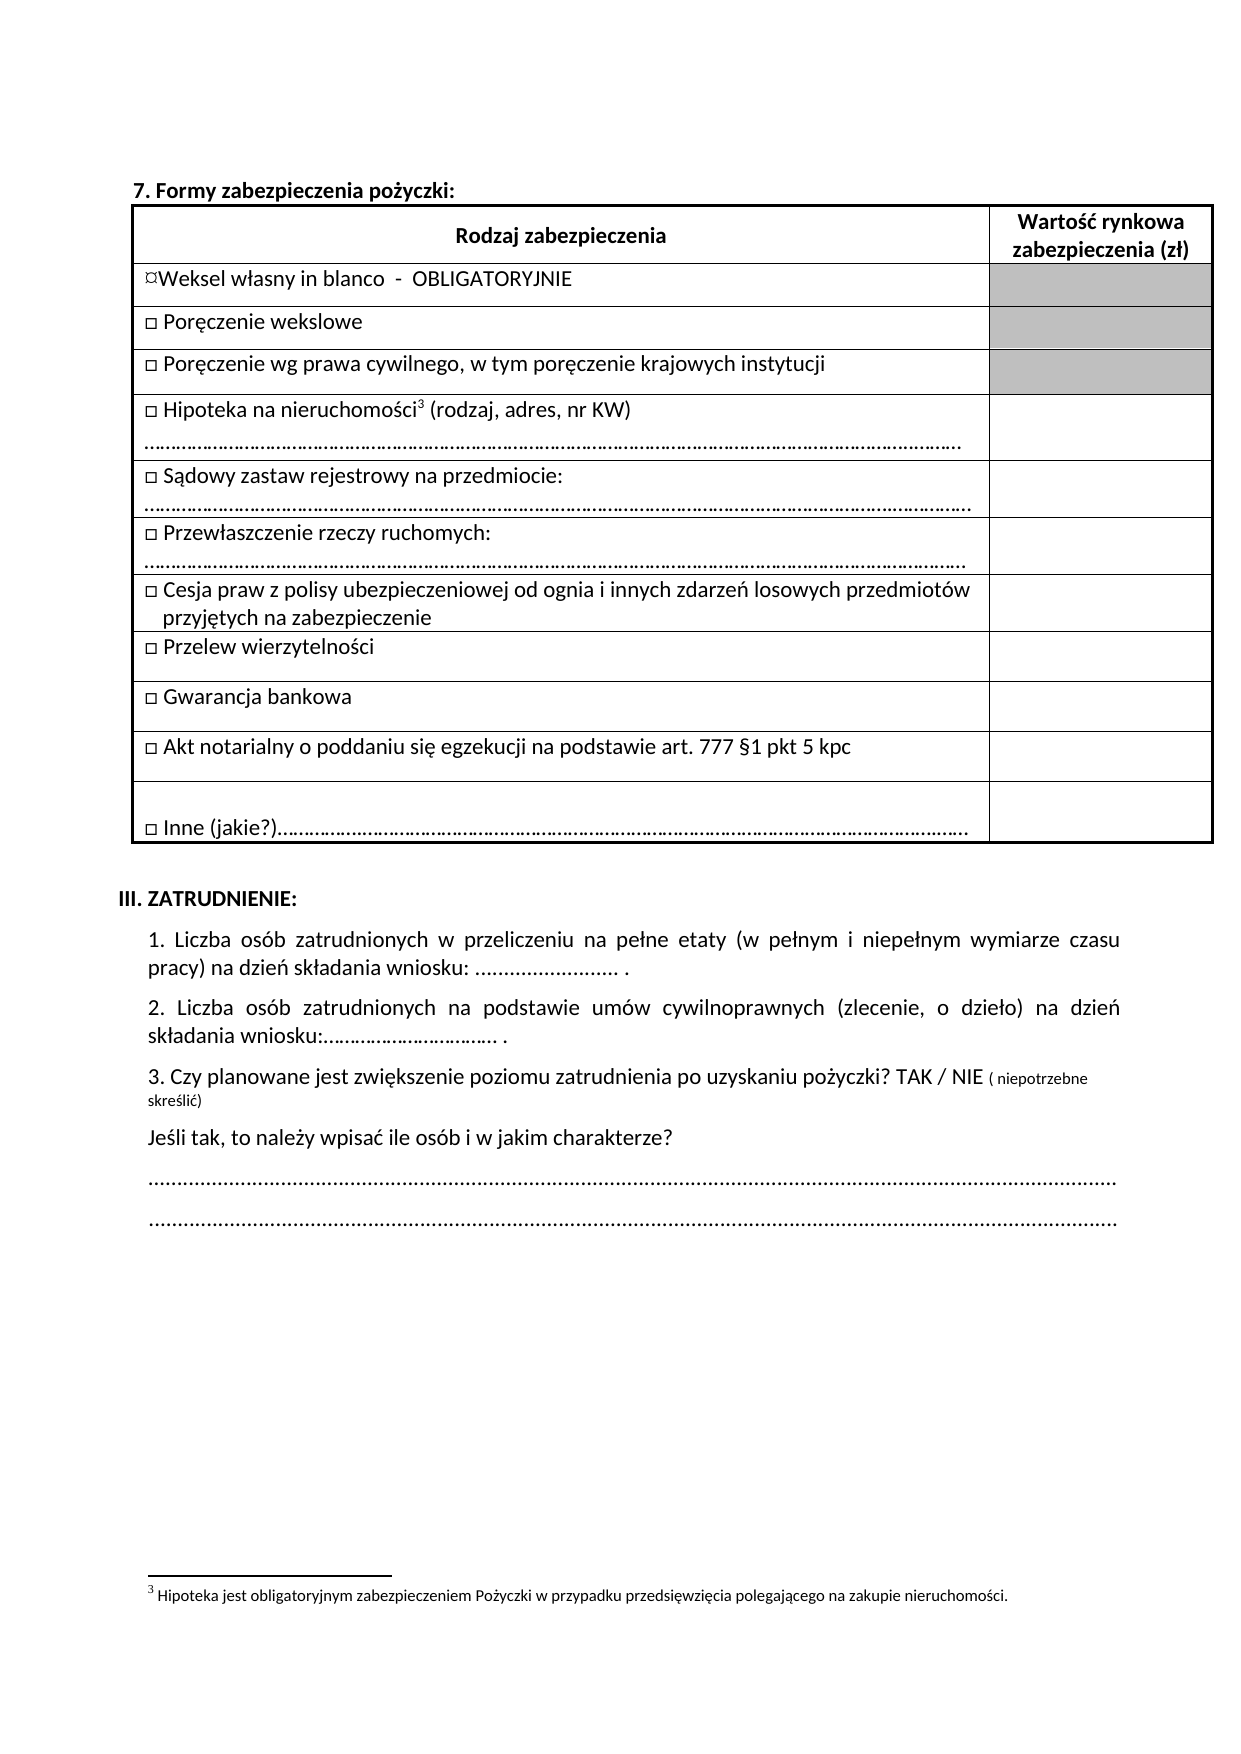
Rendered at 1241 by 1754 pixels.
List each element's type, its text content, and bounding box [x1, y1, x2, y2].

table_header Rodzaj zabezpieczenia [134, 207, 989, 263]
table_cell □ Inne (jakie?)…………….……………………………………………………………………………………………….…… [134, 782, 989, 841]
table_header Wartość rynkowa zabezpieczenia (zł) [990, 207, 1211, 263]
text 7. Formy zabezpieczenia pożyczki: [133, 176, 1122, 204]
table_cell □ Cesja praw z polisy ubezpieczeniowej od ognia i innych zdarzeń losowych przedmiotów przyjętych na zabezpieczenie [134, 575, 989, 631]
table_cell [990, 732, 1211, 781]
table_cell □ Przelew wierzytelności [134, 632, 989, 681]
text III. ZATRUDNIENIE: [118, 884, 1122, 912]
table_cell □ Gwarancja bankowa [134, 682, 989, 731]
table_cell □ Poręczenie wg prawa cywilnego, w tym poręczenie krajowych instytucji [134, 350, 989, 394]
table_cell [990, 632, 1211, 681]
text 1. Liczba osób zatrudnionych w przeliczeniu na pełne etaty (w pełnym i niepełnym wymiarze czasu pracy) na dzień składania wniosku: ......................... . [148, 925, 1122, 981]
table_cell [990, 682, 1211, 731]
table_cell □ Akt notarialny o poddaniu się egzekucji na podstawie art. 777 §1 pkt 5 kpc [134, 732, 989, 781]
table_cell □ Poręczenie wekslowe [134, 307, 989, 348]
table_cell Weksel własny in blanco - OBLIGATORYJNIE [134, 264, 989, 306]
table_cell [990, 518, 1211, 574]
text ........................................................................................................................................................................ [133, 1204, 1122, 1232]
table_cell [990, 461, 1211, 517]
table_cell [990, 350, 1211, 394]
table_cell □ Sądowy zastaw rejestrowy na przedmiocie: …………………………………………………………………………………………………………………………….…………… [134, 461, 989, 517]
table_cell [990, 395, 1211, 460]
text ........................................................................................................................................................................ [148, 1163, 1122, 1191]
table_cell [990, 575, 1211, 631]
text 2. Liczba osób zatrudnionych na podstawie umów cywilnoprawnych (zlecenie, o dzieło) na dzień składania wniosku:…………………………… . [148, 993, 1122, 1049]
table_cell □ Hipoteka na nieruchomości (rodzaj, adres, nr KW) ………………………………………………………………………………………………………………………………..……… [134, 395, 989, 460]
table_cell [990, 782, 1211, 841]
text 3. Czy planowane jest zwiększenie poziomu zatrudnienia po uzyskaniu pożyczki? TAK / NIE ( niepotrzebne skreślić) [148, 1062, 1122, 1110]
table_cell [990, 307, 1211, 348]
table_cell □ Przewłaszczenie rzeczy ruchomych: ………………………………………………………………………………………………………………………………………… [134, 518, 989, 574]
table_cell [990, 264, 1211, 306]
text Jeśli tak, to należy wpisać ile osób i w jakim charakterze? [148, 1123, 1122, 1151]
